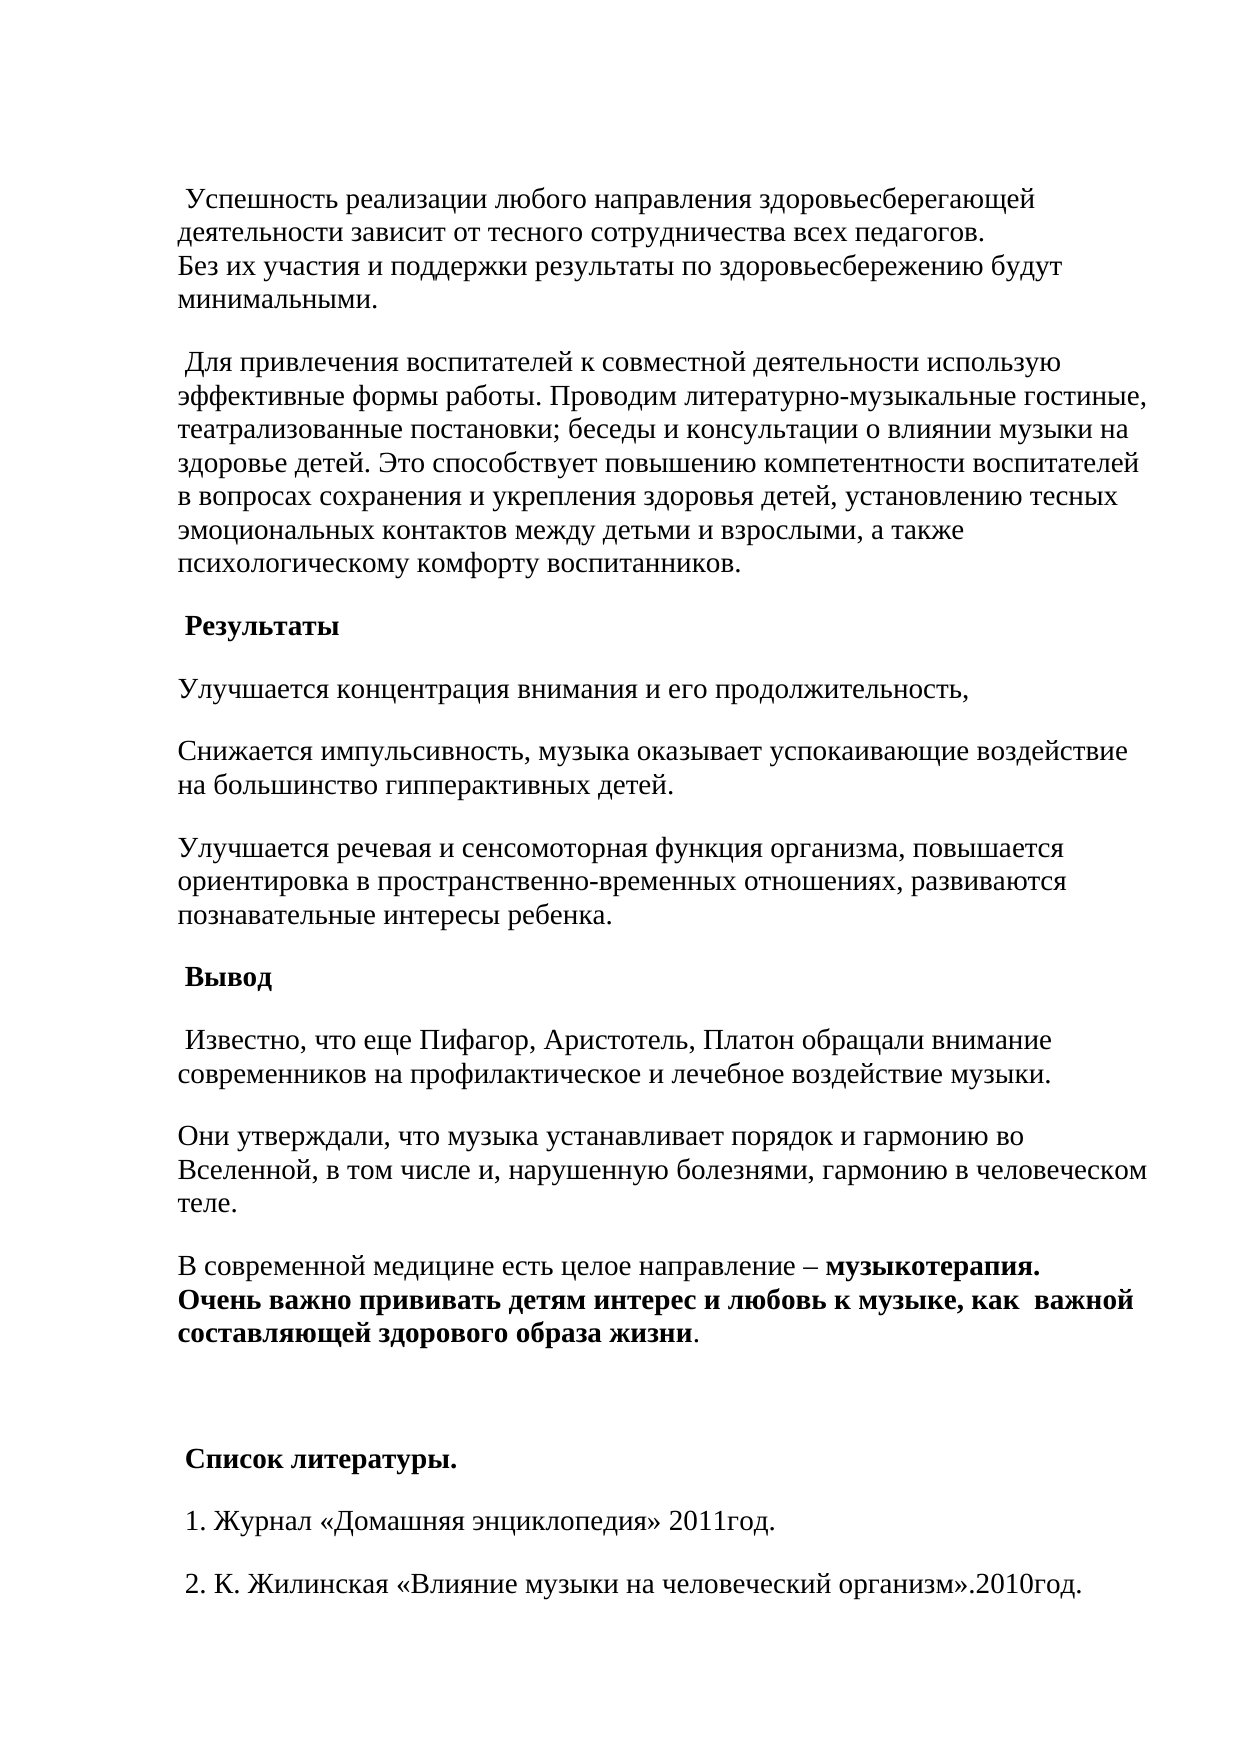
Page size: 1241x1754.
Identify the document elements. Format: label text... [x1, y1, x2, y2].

text Улучшается речевая и сенсомоторная функция организма, повышается ориентировка в пространственно-временных отношениях, развиваются познавательные интересы ребенка. [177, 830, 1152, 930]
text Известно, что еще Пифагор, Аристотель, Платон обращали внимание современников на профилактическое и лечебное воздействие музыки. [177, 1022, 1152, 1089]
text В современной медицине есть целое направление – музыкотерапия. Очень важно прививать детям интерес и любовь к музыке, как важной составляющей здорового образа жизни. [177, 1248, 1152, 1349]
text Снижается импульсивность, музыка оказывает успокаивающие воздействие на большинство гипперактивных детей. [177, 733, 1152, 801]
text Они утверждали, что музыка устанавливает порядок и гармонию во Вселенной, в том числе и, нарушенную болезнями, гармонию в человеческом теле. [177, 1118, 1152, 1219]
text Для привлечения воспитателей к совместной деятельности использую эффективные формы работы. Проводим литературно-музыкальные гостиные, театрализованные постановки; беседы и консультации о влиянии музыки на здоровье детей. Это способствует повышению компетентности воспитателей в вопросах сохранения и укрепления здоровья детей, установлению тесных эмоциональных контактов между детьми и взрослыми, а также психологическому комфорту воспитанников. [177, 344, 1152, 579]
text Улучшается концентрация внимания и его продолжительность, [177, 671, 1152, 704]
text Результаты [177, 608, 1152, 642]
text Список литературы. [177, 1441, 1152, 1474]
text 2. К. Жилинская «Влияние музыки на человеческий организм».2010год. [177, 1566, 1152, 1600]
text Успешность реализации любого направления здоровьесберегающей деятельности зависит от тесного сотрудничества всех педагогов. Без их участия и поддержки результаты по здоровьесбережению будут минимальными. [177, 181, 1152, 315]
text 1. Журнал «Домашняя энциклопедия» 2011год. [177, 1503, 1152, 1537]
text Вывод [177, 959, 1152, 993]
